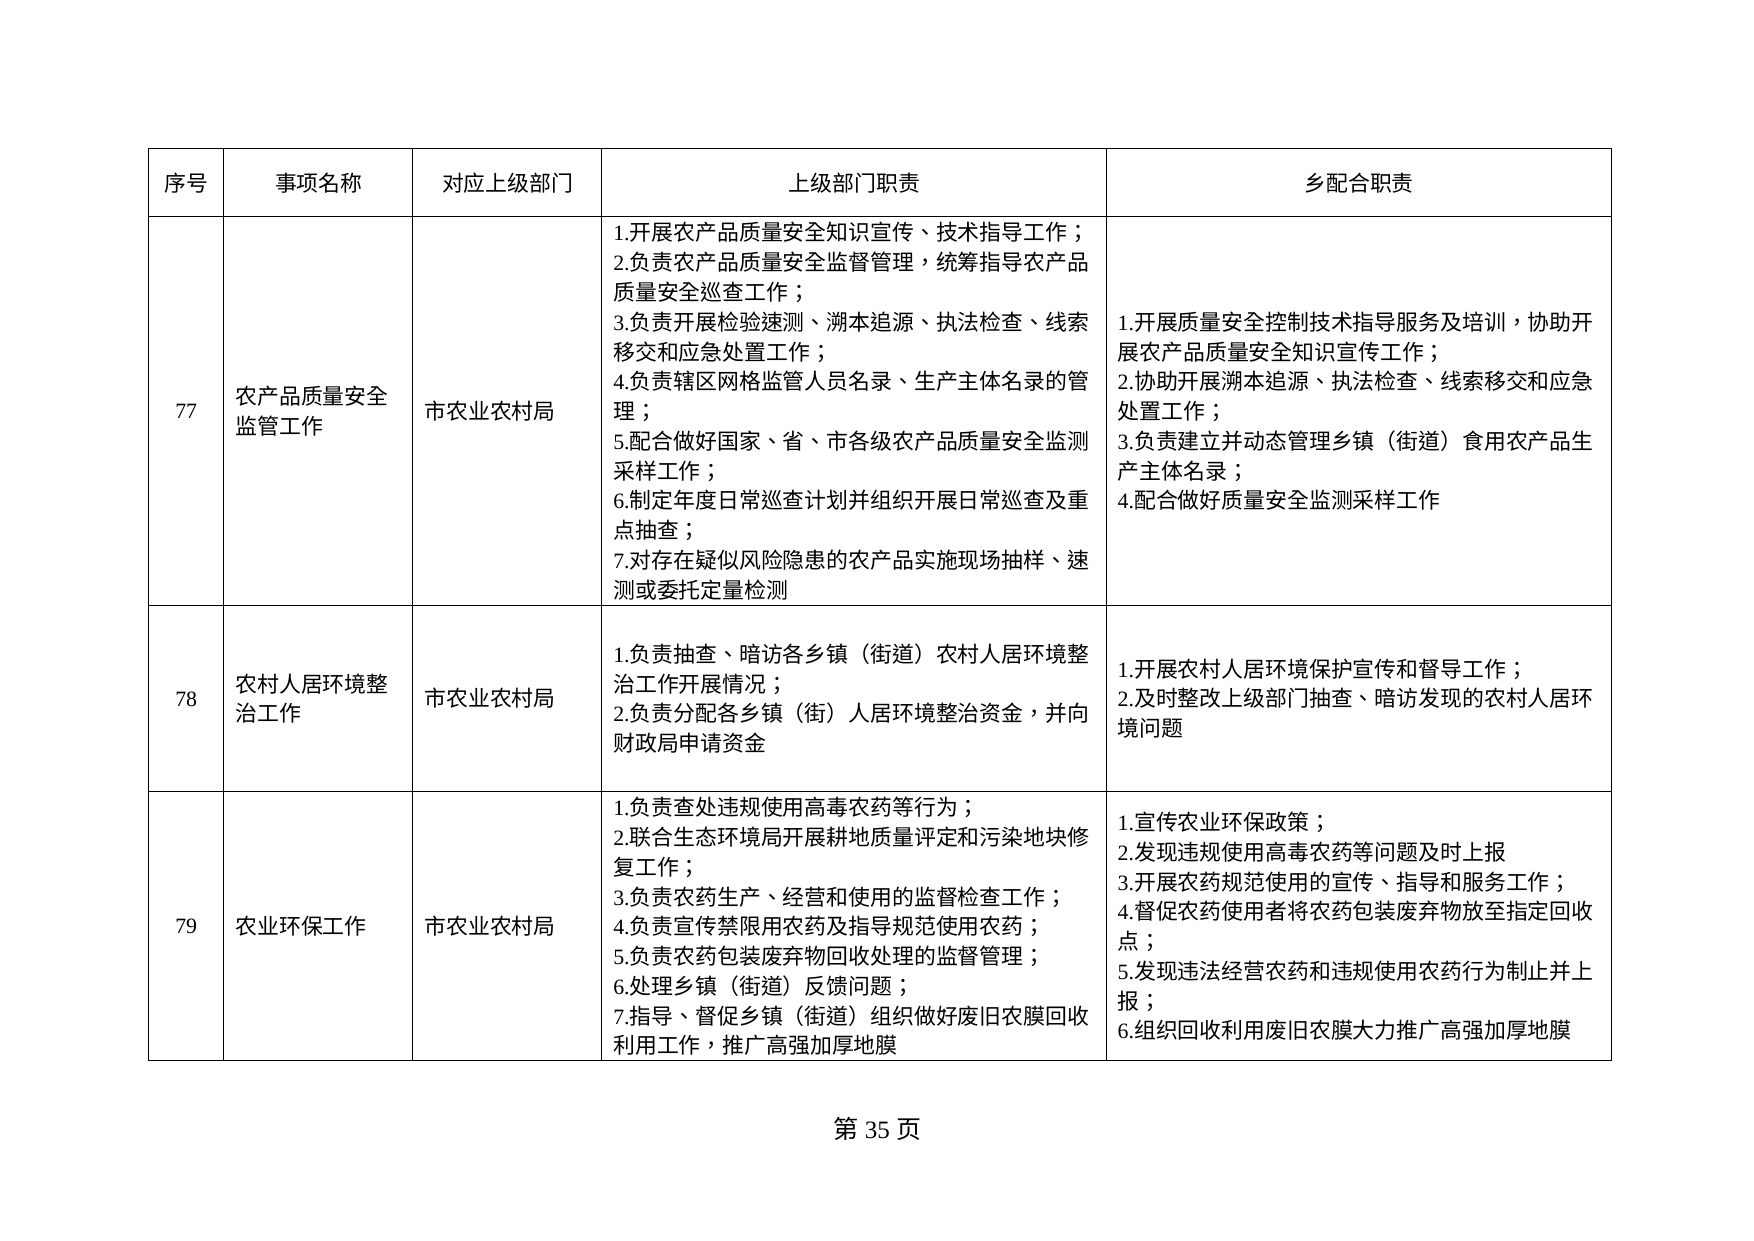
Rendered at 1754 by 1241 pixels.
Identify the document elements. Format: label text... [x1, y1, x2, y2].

table_cell 79 [149, 792, 223, 1060]
table_cell 1.开展农村人居环境保护宣传和督导工作； 2.及时整改上级部门抽查、暗访发现的农村人居环境问题 [1107, 606, 1611, 791]
table_header 事项名称 [224, 149, 412, 216]
table_cell 农村人居环境整治工作 [224, 606, 412, 791]
table_cell 1.开展质量安全控制技术指导服务及培训，协助开展农产品质量安全知识宣传工作； 2.协助开展溯本追源、执法检查、线索移交和应急处置工作； 3.负责建立并动态管理乡镇（街道）食用农产品生产主体名录； 4.配合做好质量安全监测采样工作 [1107, 217, 1611, 604]
table_header 序号 [149, 149, 223, 216]
table_header 上级部门职责 [602, 149, 1106, 216]
table_cell 1.开展农产品质量安全知识宣传、技术指导工作； 2.负责农产品质量安全监督管理，统筹指导农产品质量安全巡查工作； 3.负责开展检验速测、溯本追源、执法检查、线索移交和应急处置工作； 4.负责辖区网格监管人员名录、生产主体名录的管理； 5.配合做好国家、省、市各级农产品质量安全监测采样工作； 6.制定年度日常巡查计划并组织开展日常巡查及重点抽查； 7.对存在疑似风险隐患的农产品实施现场抽样、速测或委托定量检测 [602, 217, 1106, 604]
table_cell 1.负责抽查、暗访各乡镇（街道）农村人居环境整治工作开展情况； 2.负责分配各乡镇（街）人居环境整治资金，并向财政局申请资金 [602, 606, 1106, 791]
table_cell 市农业农村局 [413, 606, 601, 791]
table_cell 市农业农村局 [413, 217, 601, 604]
table_header 对应上级部门 [413, 149, 601, 216]
table_cell 77 [149, 217, 223, 604]
table_cell 78 [149, 606, 223, 791]
table_cell 农业环保工作 [224, 792, 412, 1060]
table_cell 1.负责查处违规使用高毒农药等行为； 2.联合生态环境局开展耕地质量评定和污染地块修复工作； 3.负责农药生产、经营和使用的监督检查工作； 4.负责宣传禁限用农药及指导规范使用农药； 5.负责农药包装废弃物回收处理的监督管理； 6.处理乡镇（街道）反馈问题； 7.指导、督促乡镇（街道）组织做好废旧农膜回收利用工作，推广高强加厚地膜 [602, 792, 1106, 1060]
table_cell 1.宣传农业环保政策； 2.发现违规使用高毒农药等问题及时上报 3.开展农药规范使用的宣传、指导和服务工作； 4.督促农药使用者将农药包装废弃物放至指定回收点； 5.发现违法经营农药和违规使用农药行为制止并上报； 6.组织回收利用废旧农膜大力推广高强加厚地膜 [1107, 792, 1611, 1060]
table_cell 农产品质量安全监管工作 [224, 217, 412, 604]
table_header 乡配合职责 [1107, 149, 1611, 216]
table_cell 市农业农村局 [413, 792, 601, 1060]
